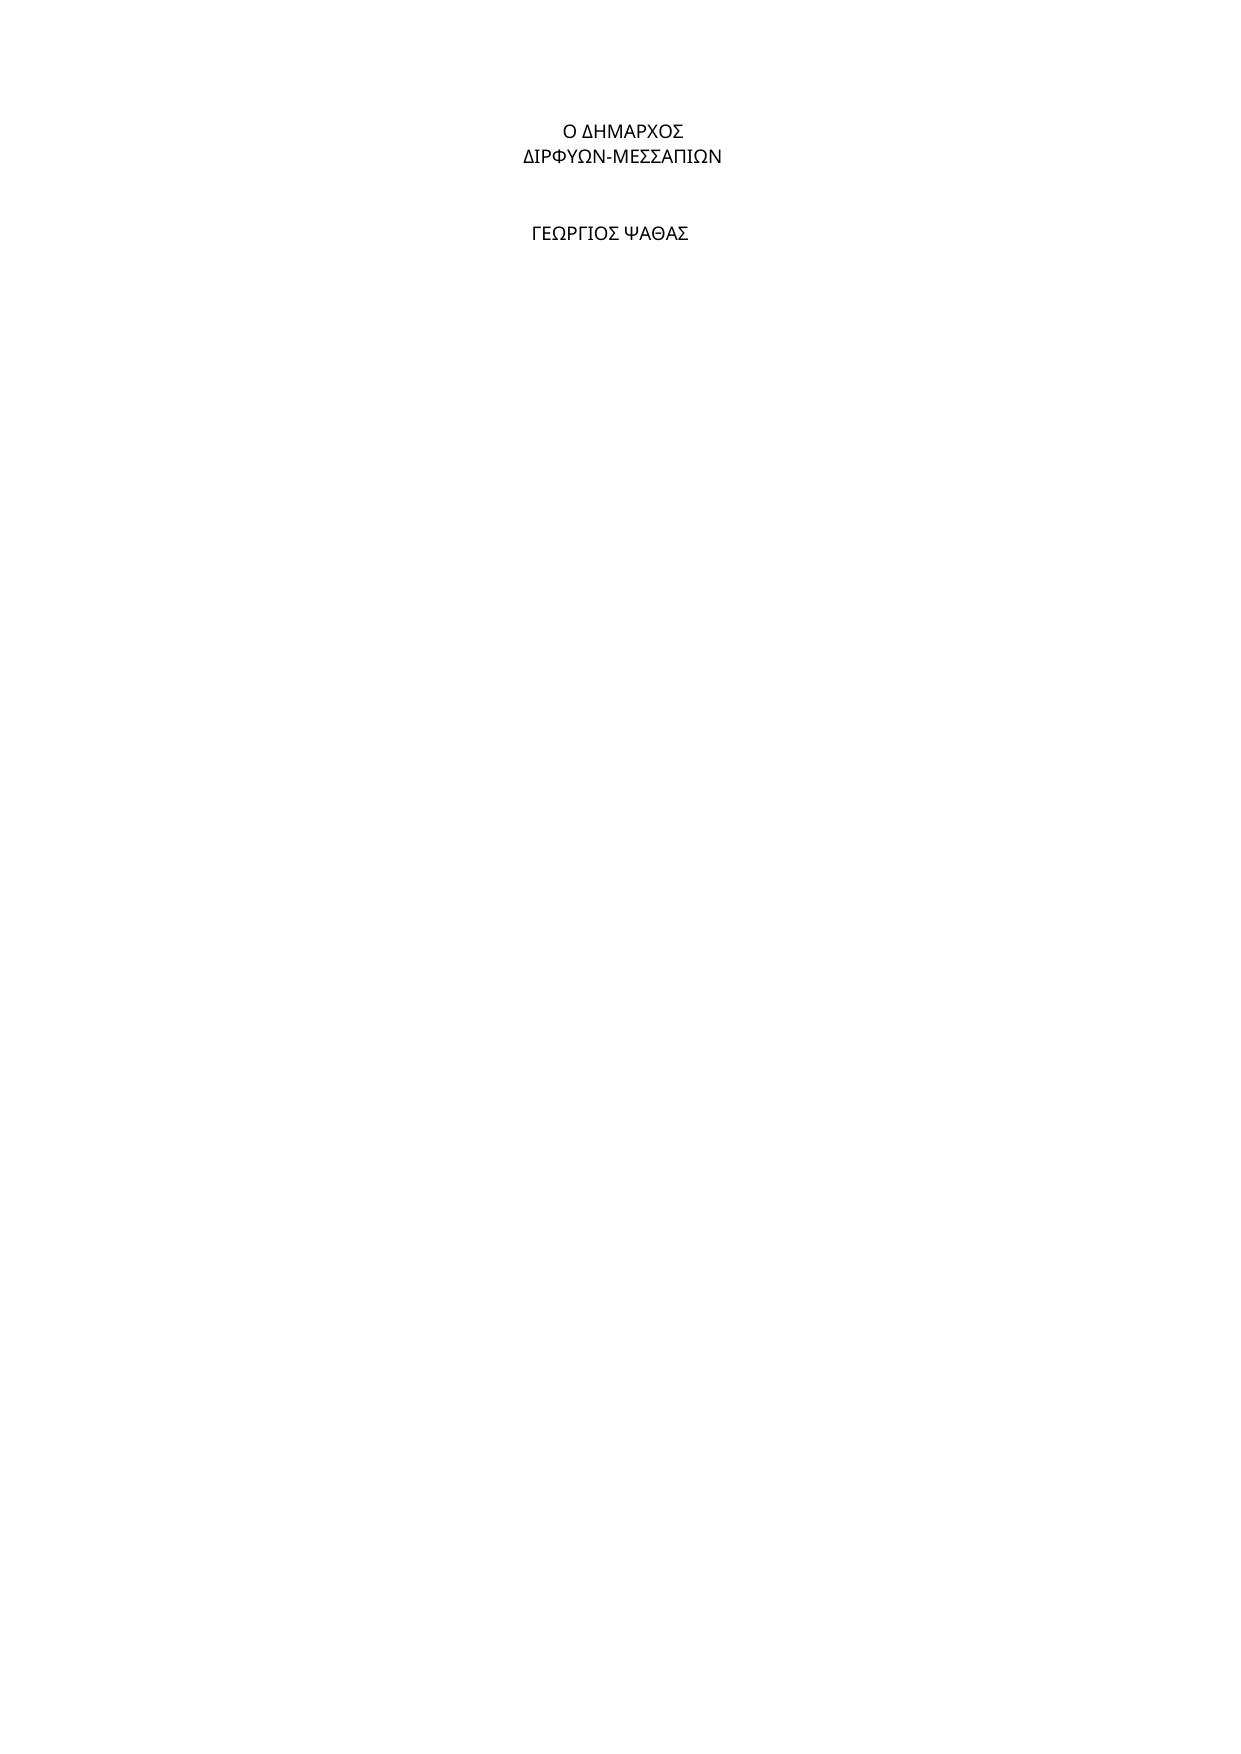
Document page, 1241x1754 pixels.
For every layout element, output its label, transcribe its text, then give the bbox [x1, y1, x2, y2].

text Ο ΔΗΜΑΡΧΟΣ [487, 118, 1053, 144]
text ΔΙΡΦΥΩΝ-ΜΕΣΣΑΠΙΩΝ [187, 144, 1053, 169]
text ΓΕΩΡΓΙΟΣ ΨΑΘΑΣ [487, 220, 1053, 246]
